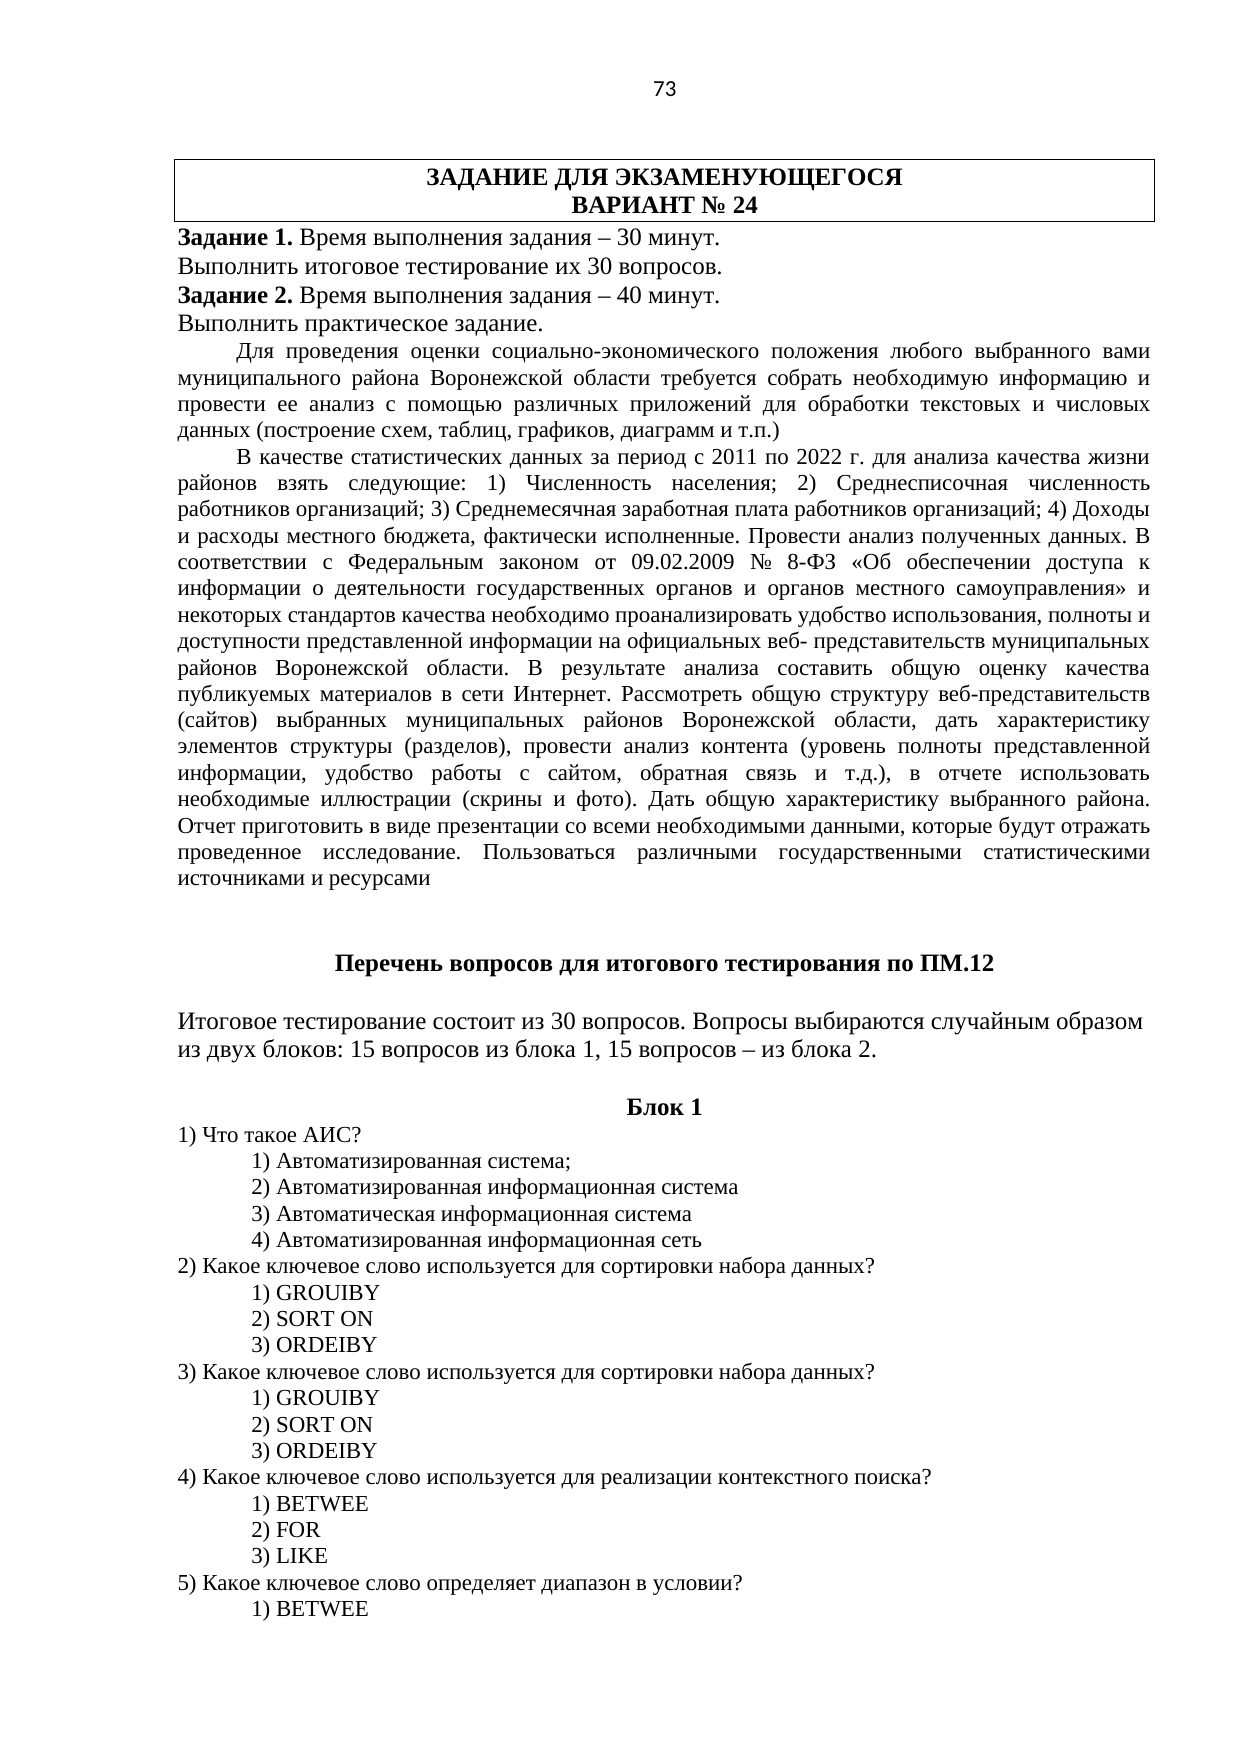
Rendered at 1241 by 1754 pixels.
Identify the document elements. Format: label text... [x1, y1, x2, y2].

text 2) Автоматизированная информационная система [251, 1173, 1152, 1200]
text 2) FOR [251, 1516, 1152, 1542]
text Выполнить практическое задание. [177, 308, 1152, 337]
text 3) LIKE [251, 1542, 1152, 1569]
text 2) SORT ON [251, 1411, 1152, 1437]
text Перечень вопросов для итогового тестирования по ПМ.12 [177, 948, 1152, 977]
text 3) ORDEIBY [251, 1332, 1152, 1358]
text Для проведения оценки социально-экономического положения любого выбранного вами муниципального района Воронежской области требуется собрать необходимую информацию и провести ее анализ с помощью различных приложений для обработки текстовых и числовых данных (построение схем, таблиц, графиков, диаграмм и т.п.) [177, 337, 1152, 443]
text 2) SORT ON [251, 1305, 1152, 1332]
text 3) Автоматическая информационная система [251, 1200, 1152, 1226]
text 4) Автоматизированная информационная сеть [251, 1226, 1152, 1252]
text 4) Какое ключевое слово используется для реализации контекстного поиска? [177, 1463, 1152, 1490]
text Блок 1 [177, 1092, 1152, 1121]
text В качестве статистических данных за период с 2011 по 2022 г. для анализа качества жизни районов взять следующие: 1) Численность населения; 2) Среднесписочная численность работников организаций; 3) Среднемесячная заработная плата работников организаций; 4) Доходы и расходы местного бюджета, фактически исполненные. Провести анализ полученных данных. В соответствии с Федеральным законом от 09.02.2009 № 8-ФЗ «Об обеспечении доступа к информации о деятельности государственных органов и органов местного самоуправления» и некоторых стандартов качества необходимо проанализировать удобство использования, полноты и доступности представленной информации на официальных веб- представительств муниципальных районов Воронежской области. В результате анализа составить общую оценку качества публикуемых материалов в сети Интернет. Рассмотреть общую структуру веб-представительств (сайтов) выбранных муниципальных районов Воронежской области, дать характеристику элементов структуры (разделов), провести анализ контента (уровень полноты представленной информации, удобство работы с сайтом, обратная связь и т.д.), в отчете использовать необходимые иллюстрации (скрины и фото). Дать общую характеристику выбранного района. Отчет приготовить в виде презентации со всеми необходимыми данными, которые будут отражать проведенное исследование. Пользоваться различными государственными статистическими источниками и ресурсами [177, 443, 1152, 891]
text 1) BETWEE [251, 1595, 1152, 1621]
text 5) Какое ключевое слово определяет диапазон в условии? [177, 1569, 1152, 1595]
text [177, 280, 1152, 308]
text ВАРИАНТ № 24 [175, 187, 1154, 221]
text 3) Какое ключевое слово используется для сортировки набора данных? [177, 1358, 1152, 1384]
text 1) Что такое АИС? [177, 1121, 1152, 1147]
text 2) Какое ключевое слово используется для сортировки набора данных? [177, 1252, 1152, 1279]
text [177, 251, 1152, 280]
text 1) GROUIBY [251, 1384, 1152, 1411]
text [177, 222, 1152, 251]
text 3) ORDEIBY [251, 1437, 1152, 1463]
text 1) GROUIBY [251, 1279, 1152, 1305]
text ЗАДАНИЕ ДЛЯ ЭКЗАМЕНУЮЩЕГОСЯ [175, 160, 1154, 187]
text 1) BETWEE [251, 1490, 1152, 1516]
text 1) Автоматизированная система; [251, 1147, 1152, 1173]
text Итоговое тестирование состоит из 30 вопросов. Вопросы выбираются случайным образом из двух блоков: 15 вопросов из блока 1, 15 вопросов – из блока 2. [177, 1006, 1152, 1063]
